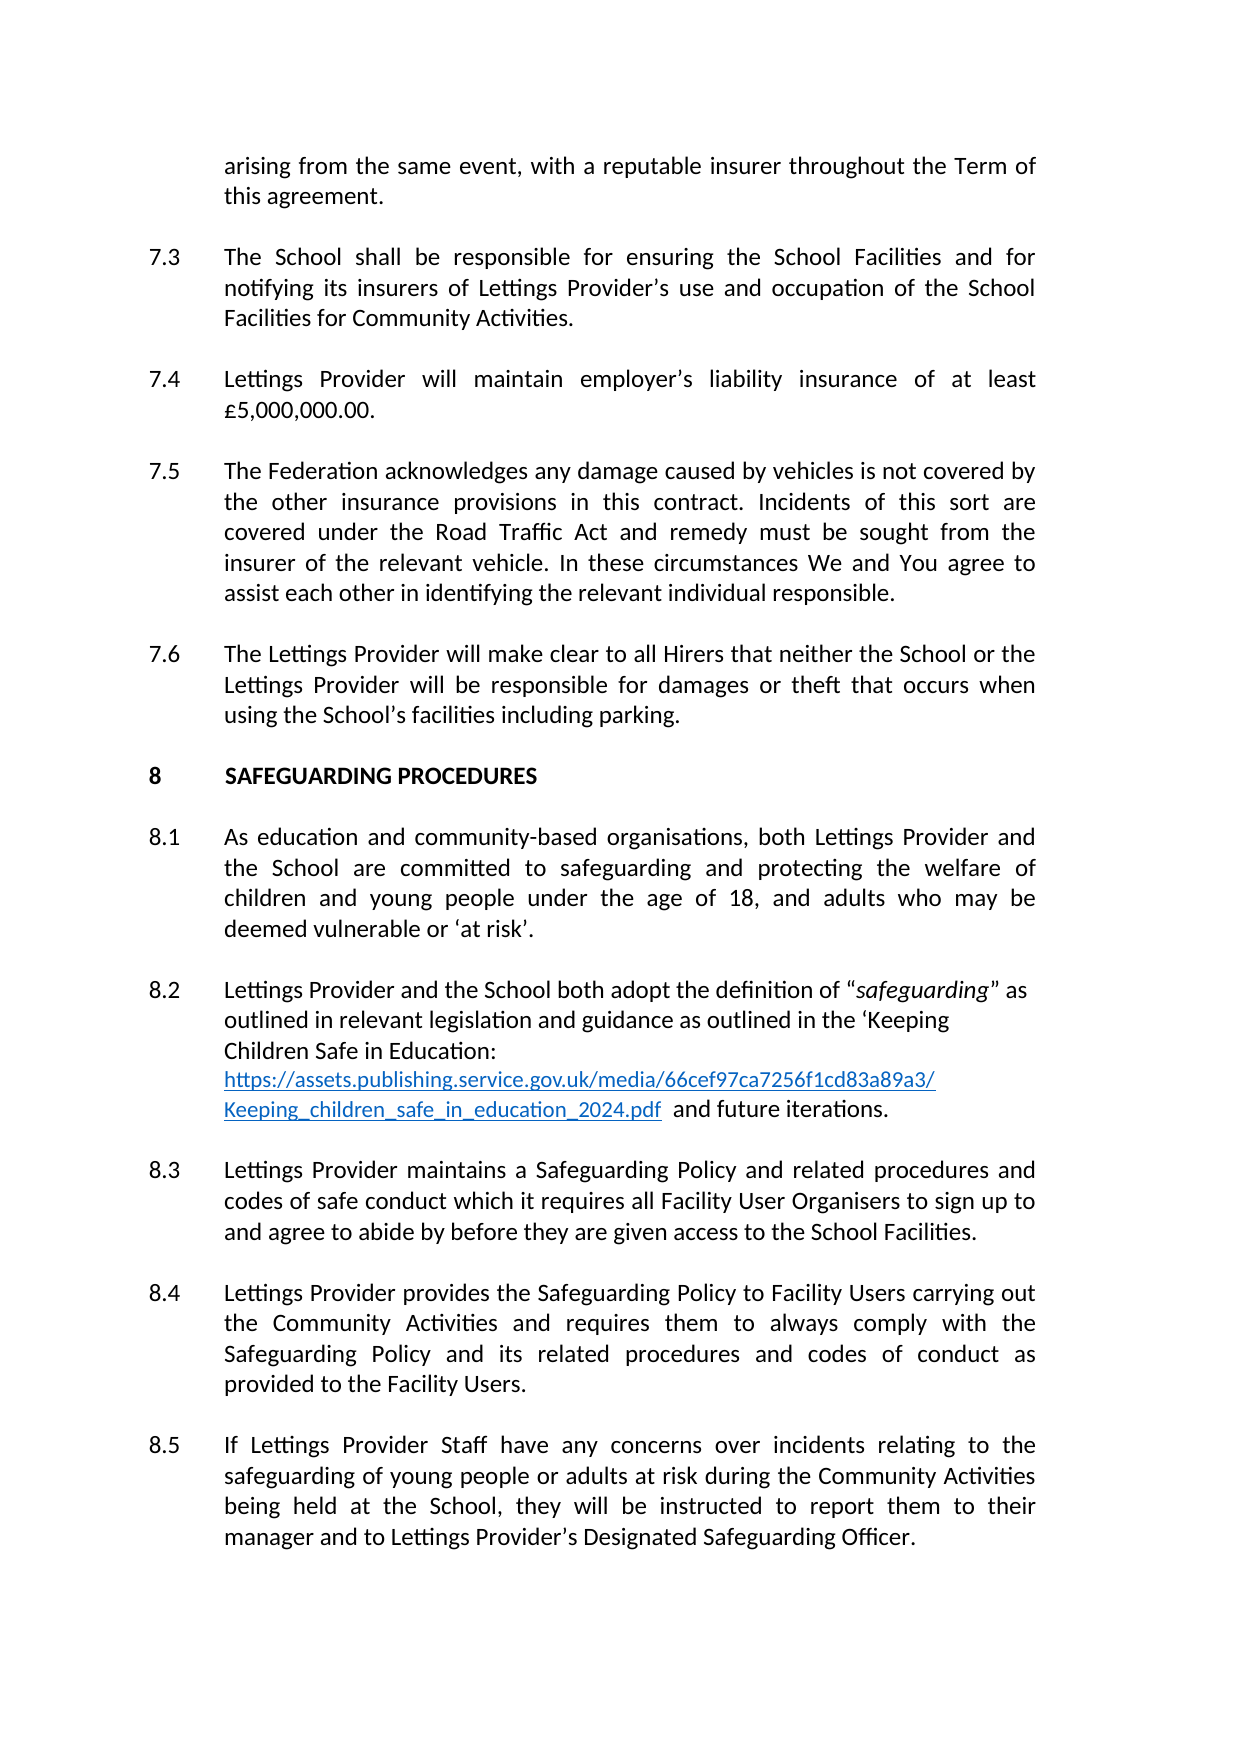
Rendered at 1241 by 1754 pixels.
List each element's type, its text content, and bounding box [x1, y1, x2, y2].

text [148, 150, 1036, 211]
text 7.5 The Federation acknowledges any damage caused by vehicles is not covered by the other insurance provisions in this contract. Incidents of this sort are covered under the Road Traffic Act and remedy must be sought from the insurer of the relevant vehicle. In these circumstances We and You agree to assist each other in identifying the relevant individual responsible. [148, 455, 1036, 608]
text 8.1 As education and community-based organisations, both Lettings Provider and the School are committed to safeguarding and protecting the welfare of children and young people under the age of 18, and adults who may be deemed vulnerable or ‘at risk’. [148, 821, 1036, 943]
text 7.6 The Lettings Provider will make clear to all Hirers that neither the School or the Lettings Provider will be responsible for damages or theft that occurs when using the School’s facilities including parking. [148, 638, 1036, 730]
text 7.4 Lettings Provider will maintain employer’s liability insurance of at least £5,000,000.00. [148, 364, 1036, 425]
text 8.3 Lettings Provider maintains a Safeguarding Policy and related procedures and codes of safe conduct which it requires all Facility User Organisers to sign up to and agree to abide by before they are given access to the School Facilities. [148, 1155, 1036, 1246]
text 8.4 Lettings Provider provides the Safeguarding Policy to Facility Users carrying out the Community Activities and requires them to always comply with the Safeguarding Policy and its related procedures and codes of conduct as provided to the Facility Users. [148, 1277, 1036, 1399]
text 8.5 If Lettings Provider Staff have any concerns over incidents relating to the safeguarding of young people or adults at risk during the Community Activities being held at the School, they will be instructed to report them to their manager and to Lettings Provider’s Designated Safeguarding Officer. [148, 1429, 1036, 1551]
text 7.3 The School shall be responsible for ensuring the School Facilities and for notifying its insurers of Lettings Provider’s use and occupation of the School Facilities for Community Activities. [148, 242, 1036, 333]
text 8.2 Lettings Provider and the School both adopt the definition of “safeguarding” as outlined in relevant legislation and guidance as outlined in the ‘Keeping Children Safe in Education: https://assets.publishing.service.gov.uk/media/66cef97ca7256f1cd83a89a3/Keeping_children_safe_in_education_2024.pdf and future iterations. [148, 974, 1036, 1124]
text 8 SAFEGUARDING PROCEDURES [148, 760, 1036, 791]
